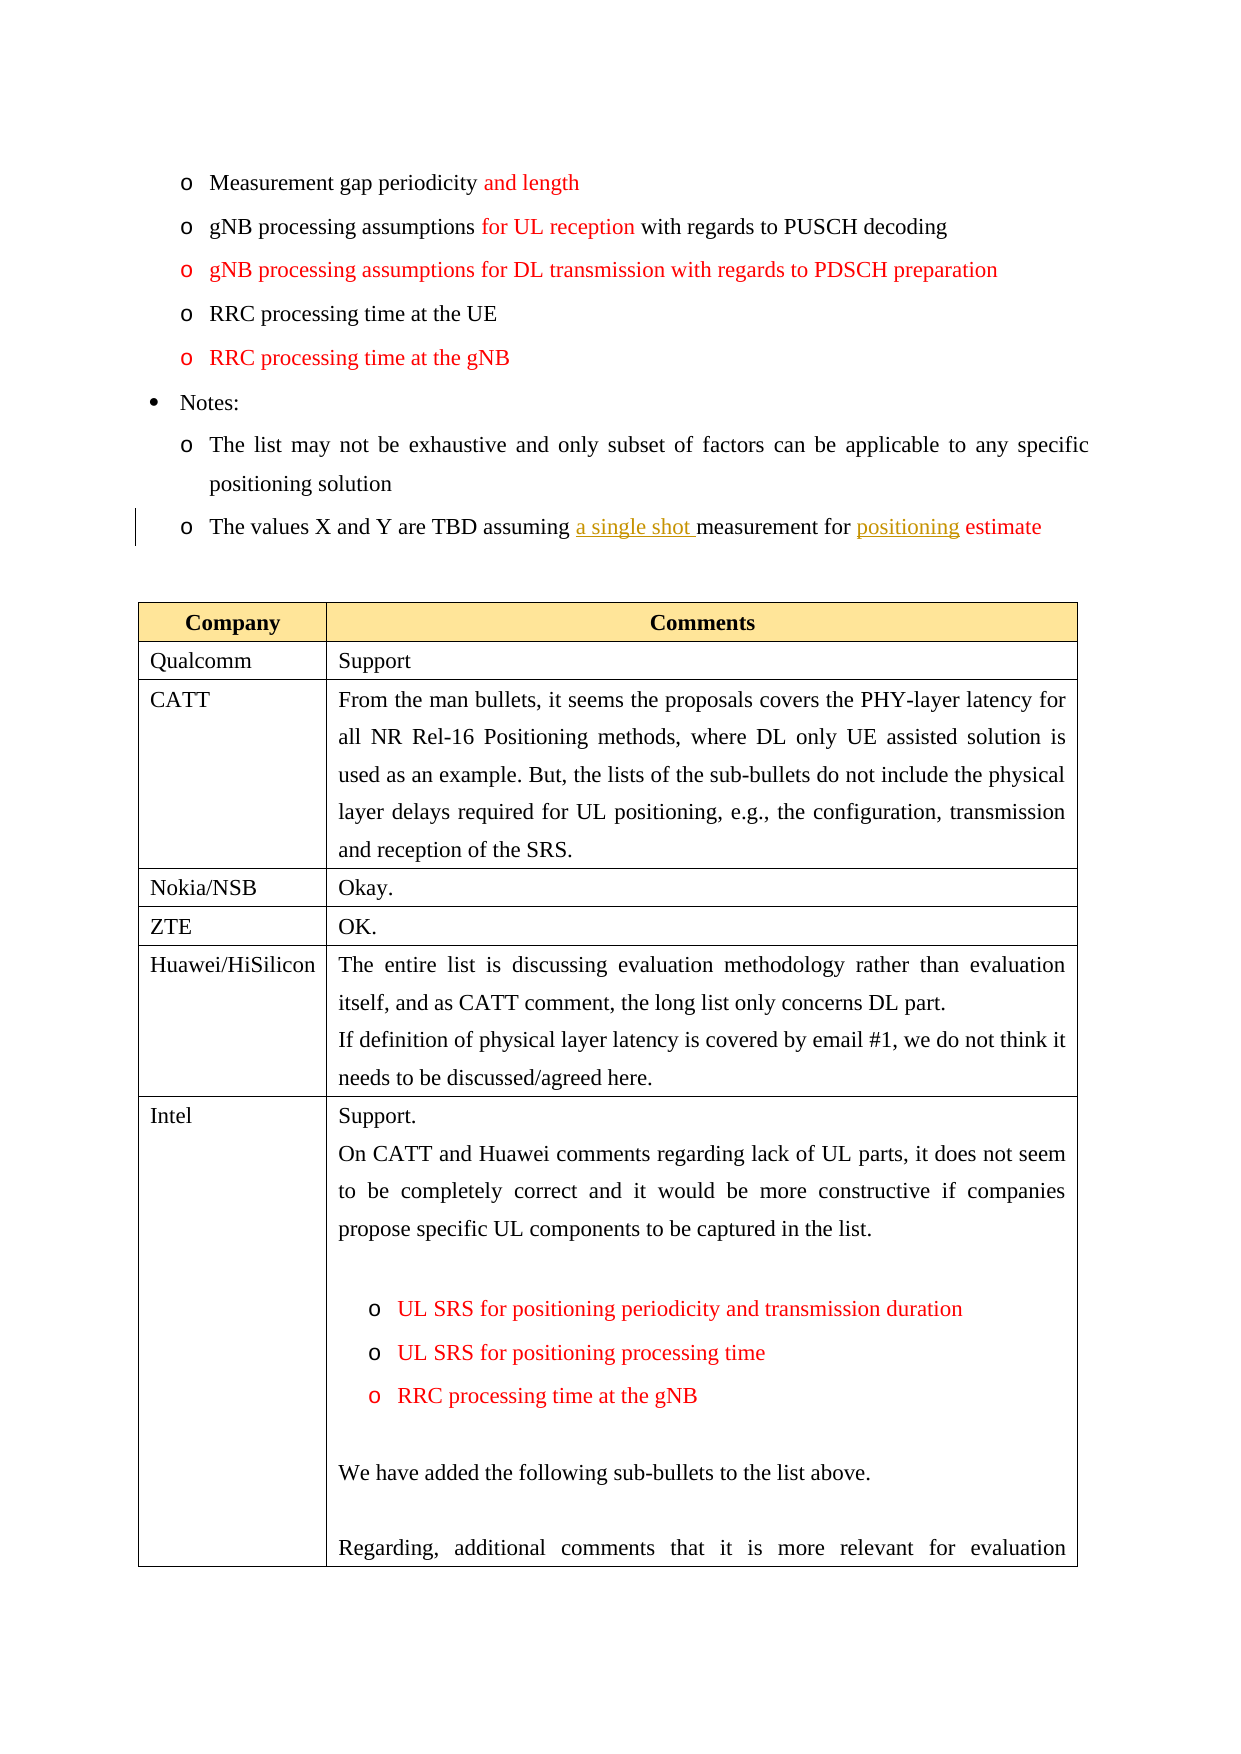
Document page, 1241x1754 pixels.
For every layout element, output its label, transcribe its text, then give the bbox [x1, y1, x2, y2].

table_header Company [139, 603, 326, 641]
list gNB processing assumptions for DL transmission with regards to PDSCH preparation [179, 252, 1090, 289]
table_cell Nokia/NSB [139, 869, 326, 906]
table_cell Okay. [327, 869, 1077, 906]
table_cell ZTE [139, 907, 326, 945]
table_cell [327, 1097, 1077, 1566]
list The values X and Y are TBD assuming measurement for estimate [179, 508, 1090, 546]
table_cell Qualcomm [139, 642, 326, 679]
table_cell Intel [139, 1097, 326, 1566]
table_cell The entire list is discussing evaluation methodology rather than evaluation itself, and as CATT comment, the long list only concerns DL part. If definition of physical layer latency is covered by email #1, we do not think it needs to be discussed/agreed here. [327, 946, 1077, 1096]
list Measurement gap periodicity and length [179, 164, 1090, 202]
list RRC processing time at the gNB [179, 339, 1090, 377]
list The list may not be exhaustive and only subset of factors can be applicable to any specific positioning solution [179, 427, 1090, 502]
list Notes: [150, 383, 1090, 421]
table_cell OK. [327, 907, 1077, 945]
list RRC processing time at the UE [179, 296, 1090, 333]
table_cell Support [327, 642, 1077, 679]
table_header Comments [327, 603, 1077, 641]
list gNB processing assumptions for UL reception with regards to PUSCH decoding [179, 208, 1090, 246]
table_cell Huawei/HiSilicon [139, 946, 326, 1096]
table_cell From the man bullets, it seems the proposals covers the PHY-layer latency for all NR Rel-16 Positioning methods, where DL only UE assisted solution is used as an example. But, the lists of the sub-bullets do not include the physical layer delays required for UL positioning, e.g., the configuration, transmission and reception of the SRS. [327, 680, 1077, 868]
table_cell CATT [139, 680, 326, 868]
